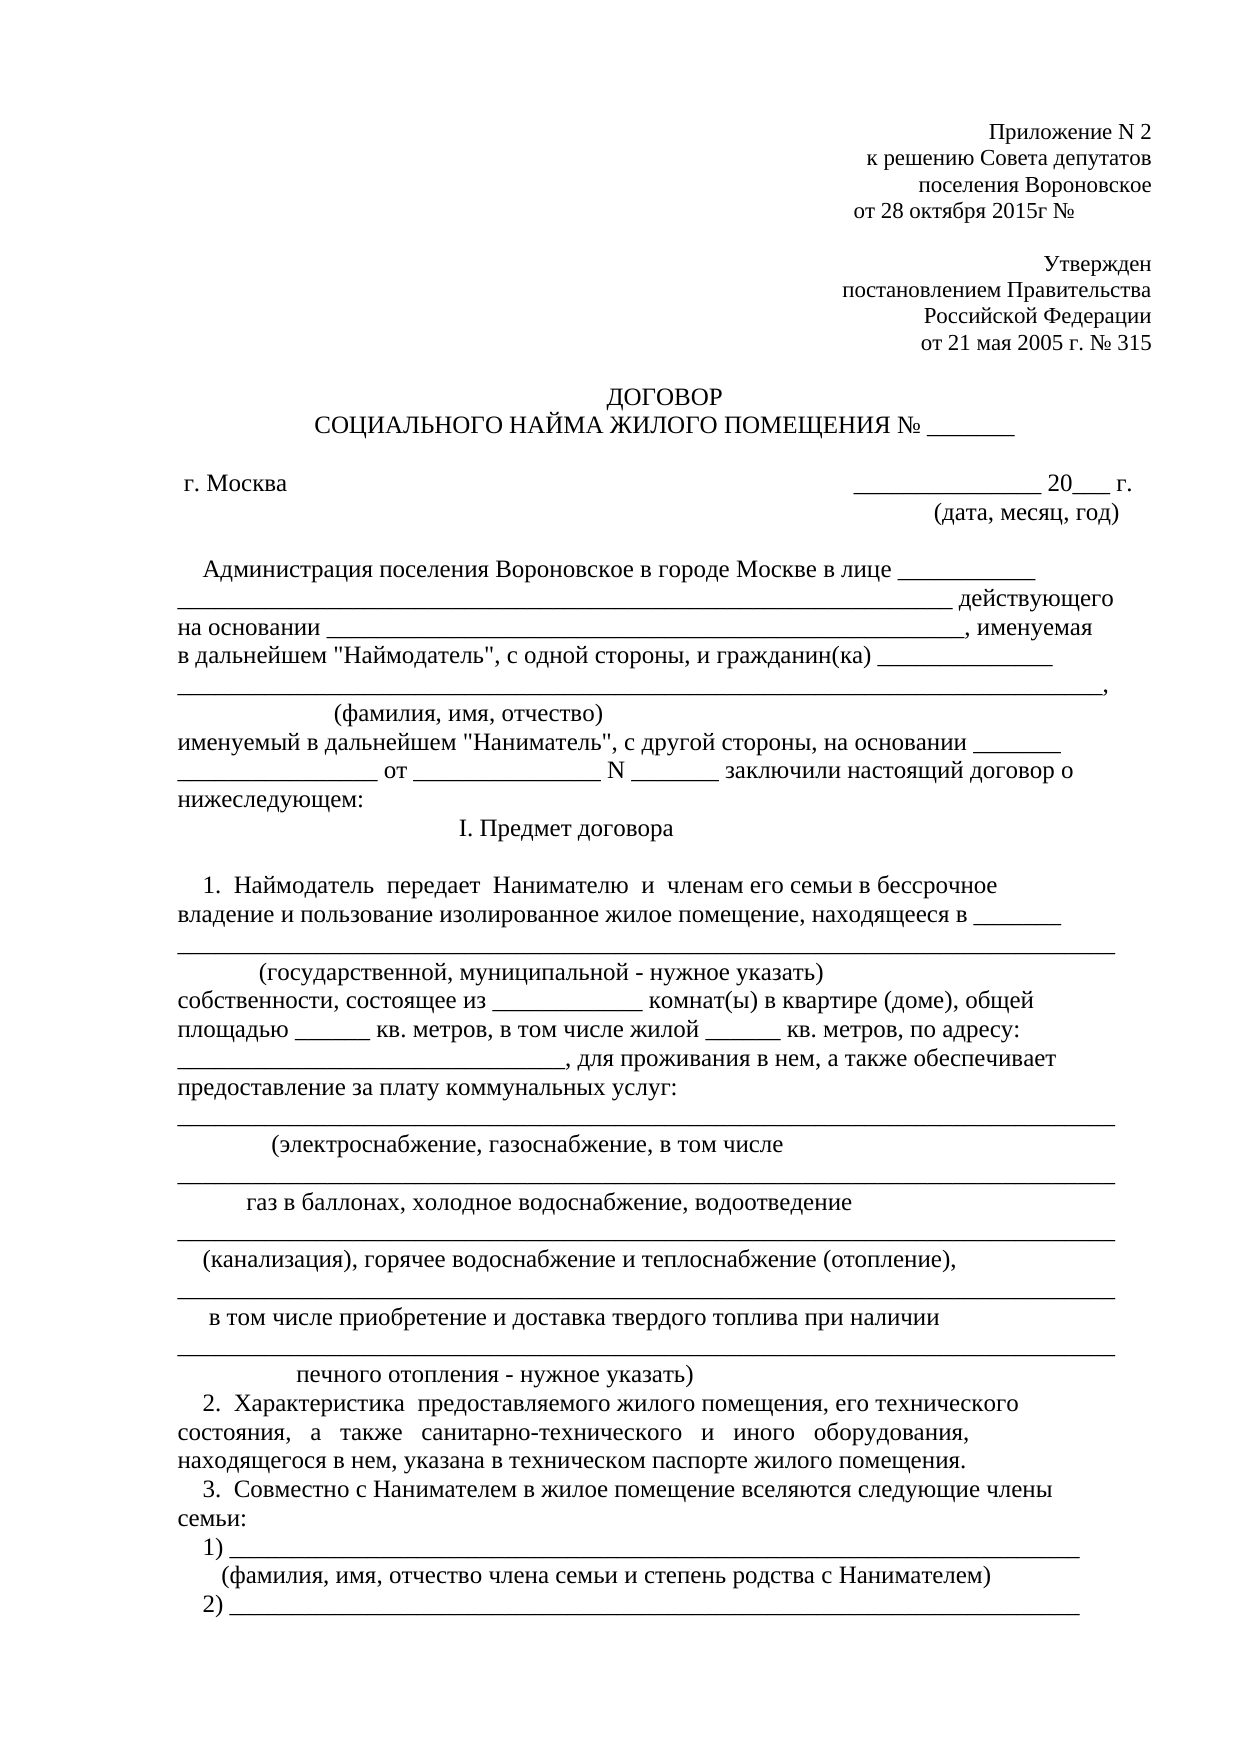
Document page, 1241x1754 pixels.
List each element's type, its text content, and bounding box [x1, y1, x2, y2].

text СОЦИАЛЬНОГО НАЙМА ЖИЛОГО ПОМЕЩЕНИЯ № _______ [177, 410, 1152, 439]
text 1) ____________________________________________________________________ [177, 1532, 1152, 1560]
text от 21 мая 2005 г. № 315 [177, 329, 1152, 355]
text ___________________________________________________________________________ [177, 1273, 1152, 1302]
text (фамилия, имя, отчество) [177, 698, 1152, 727]
text в дальнейшем "Наймодатель", с одной стороны, и гражданин(ка) ______________ [177, 640, 1152, 669]
text 1. Наймодатель передает Нанимателю и членам его семьи в бессрочное [177, 870, 1152, 899]
text предоставление за плату коммунальных услуг: [177, 1072, 1152, 1100]
text __________________________________________________________________________, [177, 669, 1152, 698]
text состояния, а также санитарно-технического и иного оборудования, [177, 1417, 1152, 1445]
text 3. Совместно с Нанимателем в жилое помещение вселяются следующие члены [177, 1474, 1152, 1503]
text (государственной, муниципальной - нужное указать) [177, 957, 1152, 985]
text (канализация), горячее водоснабжение и теплоснабжение (отопление), [177, 1244, 1152, 1273]
text 2. Характеристика предоставляемого жилого помещения, его технического [177, 1388, 1152, 1417]
text ДОГОВОР [177, 382, 1152, 410]
text (электроснабжение, газоснабжение, в том числе [177, 1129, 1152, 1158]
text ______________________________________________________________ действующего [177, 583, 1152, 612]
text г. Москва _______________ 20___ г. [177, 468, 1152, 497]
text (дата, месяц, год) [177, 497, 1152, 525]
text поселения Вороновское [177, 171, 1152, 197]
text семьи: [177, 1503, 1152, 1532]
text нижеследующем: [177, 784, 1152, 813]
text 2) ____________________________________________________________________ [177, 1589, 1152, 1618]
text Приложение N 2 [177, 118, 1152, 144]
text _______________________________, для проживания в нем, а также обеспечивает [177, 1043, 1152, 1072]
text к решению Совета депутатов [177, 144, 1152, 171]
text находящегося в нем, указана в техническом паспорте жилого помещения. [177, 1445, 1152, 1474]
text в том числе приобретение и доставка твердого топлива при наличии [177, 1302, 1152, 1330]
text ___________________________________________________________________________ [177, 1158, 1152, 1187]
text печного отопления - нужное указать) [177, 1359, 1152, 1388]
text собственности, состоящее из ____________ комнат(ы) в квартире (доме), общей [177, 985, 1152, 1014]
text владение и пользование изолированное жилое помещение, находящееся в _______ [177, 899, 1152, 928]
text Утвержден [177, 250, 1152, 276]
text от 28 октября 2015г № [177, 197, 1152, 223]
text площадью ______ кв. метров, в том числе жилой ______ кв. метров, по адресу: [177, 1014, 1152, 1043]
text ___________________________________________________________________________ [177, 928, 1152, 957]
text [177, 1560, 1152, 1589]
text ________________ от _______________ N _______ заключили настоящий договор о [177, 755, 1152, 784]
text постановлением Правительства [177, 276, 1152, 303]
text ___________________________________________________________________________ [177, 1330, 1152, 1359]
text именуемый в дальнейшем "Наниматель", с другой стороны, на основании _______ [177, 727, 1152, 755]
text Администрация поселения Вороновское в городе Москве в лице ___________ [177, 554, 1152, 583]
text I. Предмет договора [177, 813, 1152, 842]
text Российской Федерации [177, 303, 1152, 329]
text на основании ___________________________________________________, именуемая [177, 612, 1152, 640]
text ___________________________________________________________________________ [177, 1100, 1152, 1129]
text ___________________________________________________________________________ [177, 1215, 1152, 1244]
text газ в баллонах, холодное водоснабжение, водоотведение [177, 1187, 1152, 1215]
